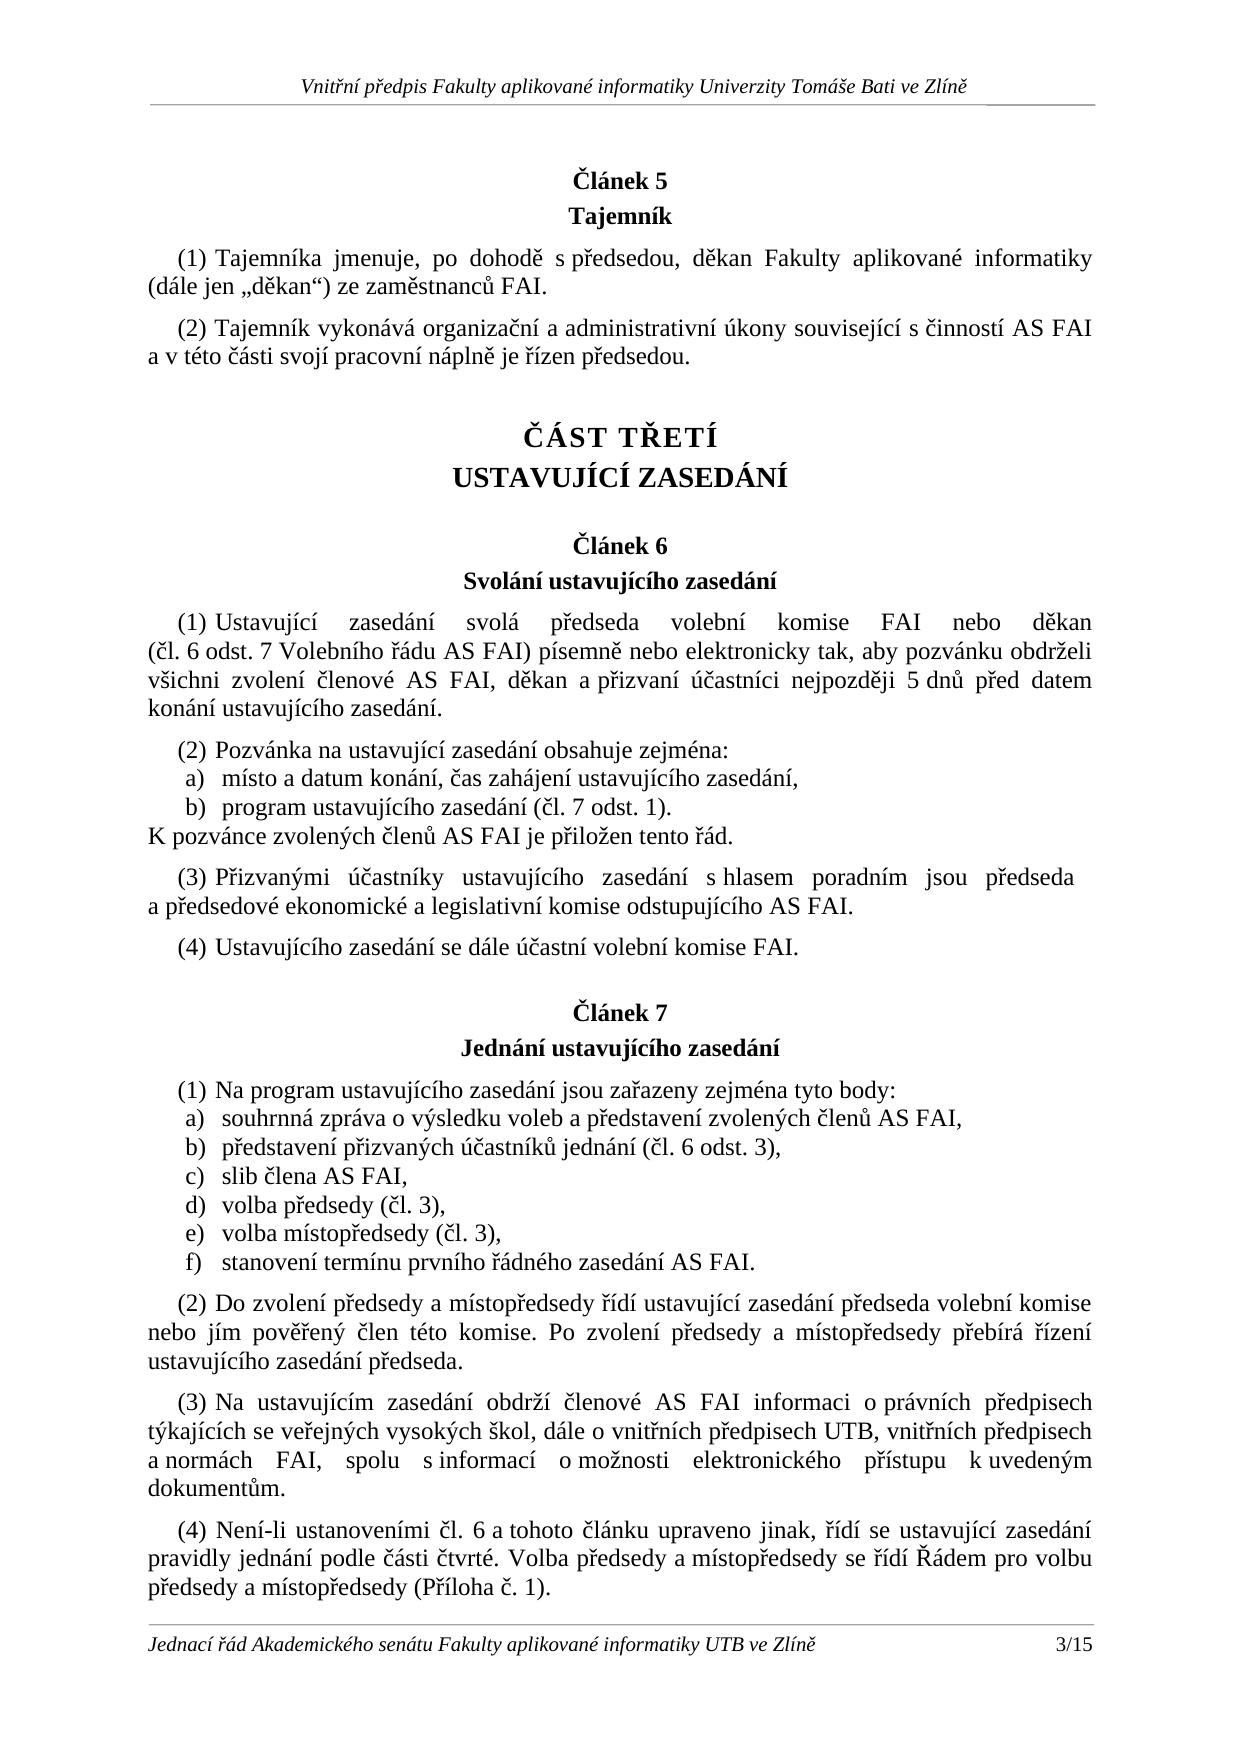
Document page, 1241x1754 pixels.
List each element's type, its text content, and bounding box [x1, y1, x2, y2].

text (3) Přizvanými účastníky ustavujícího zasedání s hlasem poradním jsou předseda a předsedové ekonomické a legislativní komise odstupujícího AS FAI. [148, 862, 1092, 920]
subtitle ČÁST TŘETÍ [148, 420, 1092, 454]
text Jednání ustavujícího zasedání [148, 1033, 1092, 1062]
text (2) Tajemník vykonává organizační a administrativní úkony související s činností AS FAI a v této části svojí pracovní náplně je řízen předsedou. [148, 313, 1092, 370]
text Svolání ustavujícího zasedání [148, 566, 1092, 595]
text (2) Pozvánka na ustavující zasedání obsahuje zejména: [148, 735, 1092, 763]
text (1) Tajemníka jmenuje, po dohodě s předsedou, děkan Fakulty aplikované informatiky (dále jen „děkan“) ze zaměstnanců FAI. [148, 243, 1092, 300]
text Článek 7 [148, 998, 1092, 1027]
text USTAVUJÍCÍ ZASEDÁNÍ [148, 460, 1092, 493]
text f) stanovení termínu prvního řádného zasedání AS FAI. [148, 1247, 1092, 1276]
text (1) Ustavující zasedání svolá předseda volební komise FAI nebo děkan (čl. 6 odst. 7 Volebního řádu AS FAI) písemně nebo elektronicky tak, aby pozvánku obdrželi všichni zvolení členové AS FAI, děkan a přizvaní účastníci nejpozději 5 dnů před datem konání ustavujícího zasedání. [148, 607, 1092, 722]
text d) volba předsedy (čl. 3), [148, 1190, 1092, 1218]
text K pozvánce zvolených členů AS FAI je přiložen tento řád. [148, 821, 1092, 850]
text e) volba místopředsedy (čl. 3), [148, 1218, 1092, 1247]
subtitle Článek 6 [148, 531, 1092, 560]
text (4) Ustavujícího zasedání se dále účastní volební komise FAI. [148, 932, 1092, 961]
text b) program ustavujícího zasedání (čl. 7 odst. 1). [148, 792, 1092, 821]
text Tajemník [148, 201, 1092, 230]
text a) místo a datum konání, čas zahájení ustavujícího zasedání, [148, 763, 1092, 792]
text (3) Na ustavujícím zasedání obdrží členové AS FAI informaci o právních předpisech týkajících se veřejných vysokých škol, dále o vnitřních předpisech UTB, vnitřních předpisech a normách FAI, spolu s informací o možnosti elektronického přístupu k uvedeným dokumentům. [148, 1387, 1092, 1502]
text (4) Není-li ustanoveními čl. 6 a tohoto článku upraveno jinak, řídí se ustavující zasedání pravidly jednání podle části čtvrté. Volba předsedy a místopředsedy se řídí Řádem pro volbu předsedy a místopředsedy (Příloha č. 1). [148, 1515, 1092, 1601]
text (2) Do zvolení předsedy a místopředsedy řídí ustavující zasedání předseda volební komise nebo jím pověřený člen této komise. Po zvolení předsedy a místopředsedy přebírá řízení ustavujícího zasedání předseda. [148, 1288, 1092, 1375]
text Článek 5 [148, 166, 1092, 195]
text b) představení přizvaných účastníků jednání (čl. 6 odst. 3), [148, 1132, 1092, 1161]
text c) slib člena AS FAI, [148, 1161, 1092, 1190]
text (1) Na program ustavujícího zasedání jsou zařazeny zejména tyto body: [148, 1075, 1092, 1103]
text a) souhrnná zpráva o výsledku voleb a představení zvolených členů AS FAI, [148, 1103, 1092, 1132]
